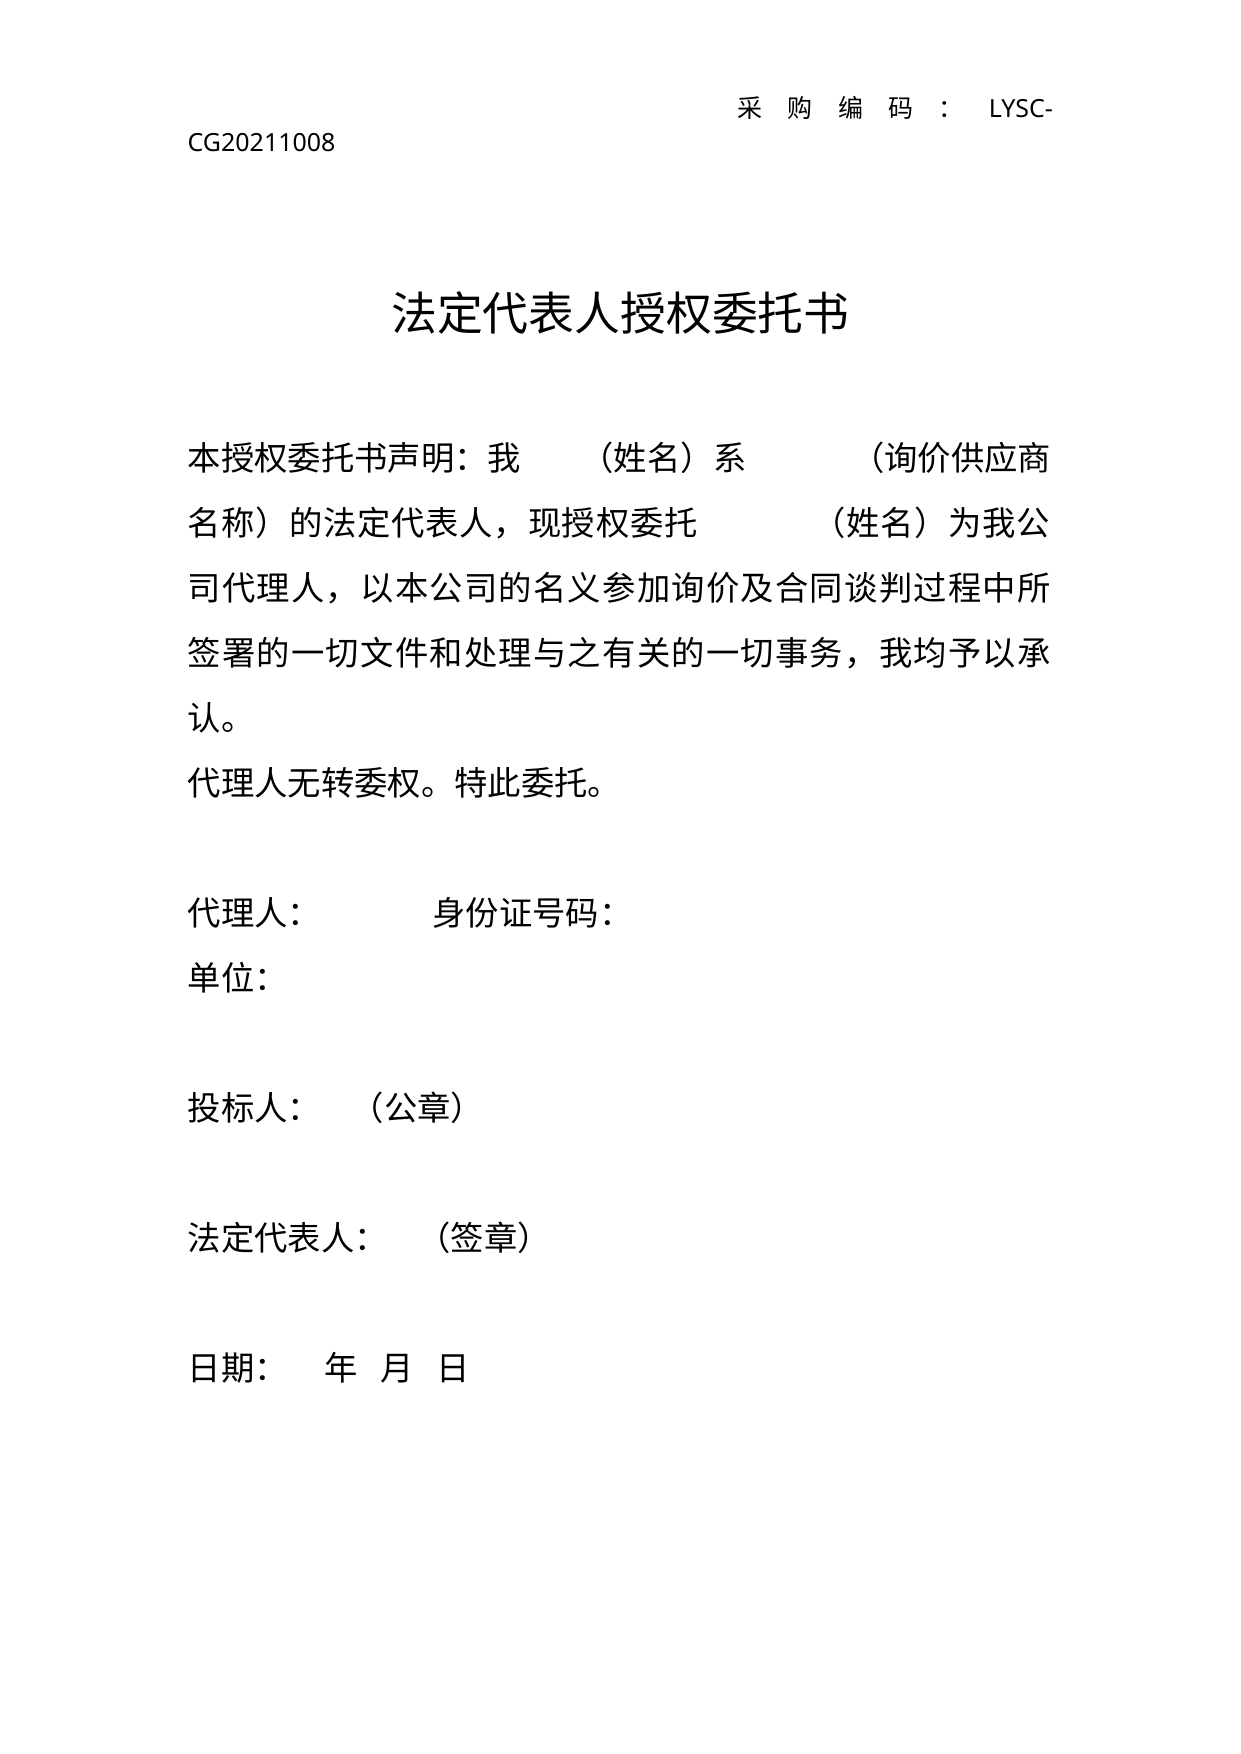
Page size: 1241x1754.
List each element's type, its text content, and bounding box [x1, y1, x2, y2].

text 单位： [187, 944, 1053, 1009]
text 代理人： 身份证号码： [187, 879, 1053, 944]
text 法定代表人授权委托书 [187, 261, 1053, 359]
text 本授权委托书声明：我 （姓名）系 （询价供应商名称）的法定代表人，现授权委托 （姓名）为我公司代理人，以本公司的名义参加询价及合同谈判过程中所签署的一切文件和处理与之有关的一切事务，我均予以承认。 [187, 424, 1053, 749]
text 日期： 年 月 日 [187, 1334, 1053, 1399]
text 代理人无转委权。特此委托。 [187, 749, 1053, 814]
text 法定代表人： （签章） [187, 1204, 1053, 1269]
text 投标人： （公章） [187, 1074, 1053, 1139]
